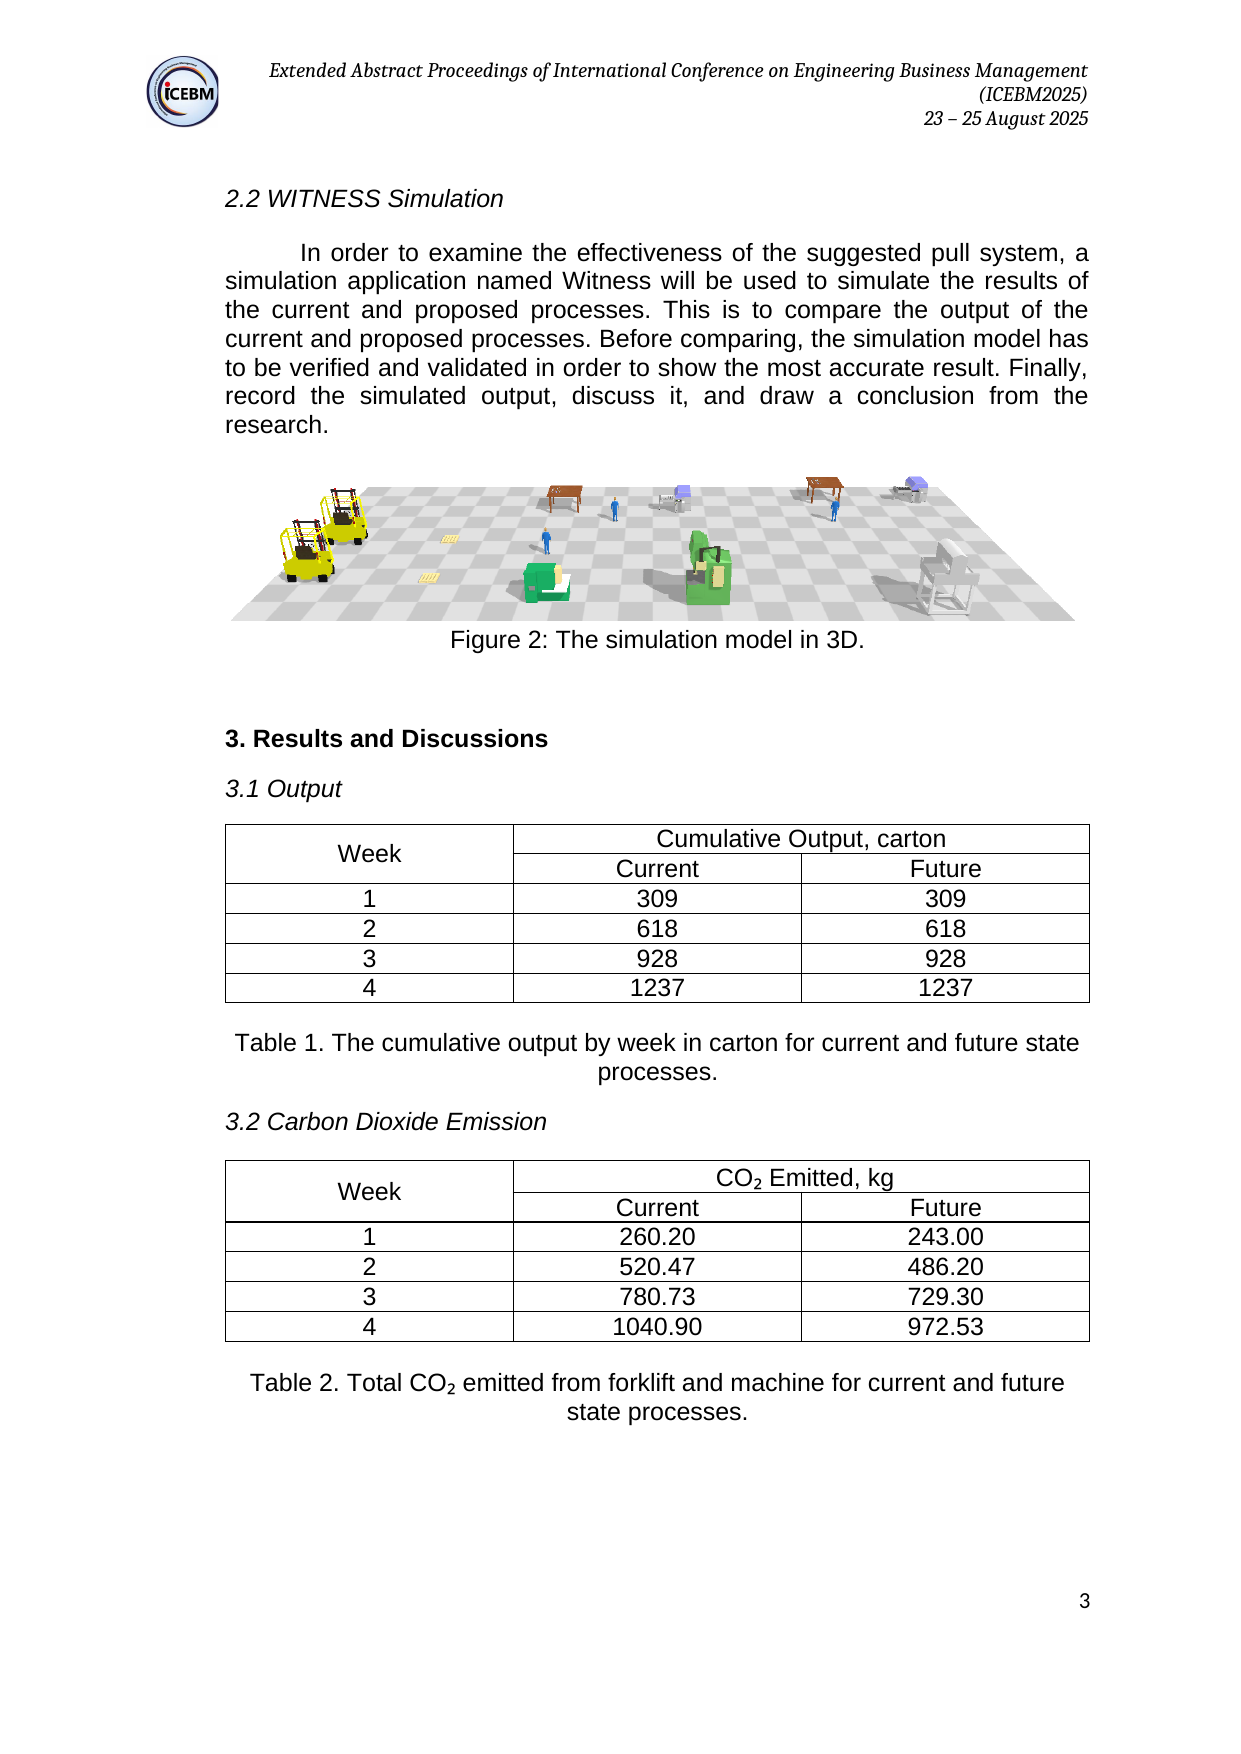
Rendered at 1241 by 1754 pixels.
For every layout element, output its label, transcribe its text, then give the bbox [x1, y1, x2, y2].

table_cell 1237 [802, 974, 1089, 1002]
text 3. Results and Discussions [225, 724, 1090, 753]
table_cell 2 [226, 1252, 513, 1281]
table_cell 618 [802, 914, 1089, 943]
table_cell 928 [802, 944, 1089, 972]
text Table 2. Total CO₂ emitted from forklift and machine for current and future state processes. [225, 1367, 1090, 1425]
table_cell 4 [226, 1312, 513, 1341]
table_cell 260.20 [514, 1223, 801, 1251]
table_cell 780.73 [514, 1282, 801, 1311]
table_cell 486.20 [802, 1252, 1089, 1281]
table_header Week [226, 1161, 513, 1221]
table_header CO₂ Emitted, kg [514, 1161, 1089, 1192]
table_cell Current [514, 1193, 801, 1221]
table_cell Future [802, 854, 1089, 883]
table_cell 3 [226, 944, 513, 972]
text 2.2 WITNESS Simulation [225, 184, 1090, 212]
text Figure 2: The simulation model in 3D. [225, 625, 1090, 654]
table_cell 618 [514, 914, 801, 943]
table_header Week [226, 825, 513, 883]
table_cell 309 [514, 884, 801, 913]
table_cell 2 [226, 914, 513, 943]
table_cell 309 [802, 884, 1089, 913]
text Table 1. The cumulative output by week in carton for current and future state processes. [225, 1028, 1090, 1086]
table_cell 1040.90 [514, 1312, 801, 1341]
text 3.1 Output [225, 774, 1090, 803]
picture [225, 459, 1082, 626]
table_cell Future [802, 1193, 1089, 1221]
text 3.2 Carbon Dioxide Emission [225, 1107, 1090, 1135]
table_cell 972.53 [802, 1312, 1089, 1341]
table_cell 520.47 [514, 1252, 801, 1281]
table_cell 4 [226, 974, 513, 1002]
table_cell 1237 [514, 974, 801, 1002]
table_header Cumulative Output, carton [514, 825, 1089, 853]
table_cell 3 [226, 1282, 513, 1311]
table_cell 243.00 [802, 1223, 1089, 1251]
table_cell 729.30 [802, 1282, 1089, 1311]
picture [146, 55, 219, 128]
text In order to examine the effectiveness of the suggested pull system, a simulation application named Witness will be used to simulate the results of the current and proposed processes. This is to compare the output of the current and proposed processes. Before comparing, the simulation model has to be verified and validated in order to show the most accurate result. Finally, record the simulated output, discuss it, and draw a conclusion from the research. [225, 237, 1090, 439]
table_cell 1 [226, 1223, 513, 1251]
table_cell Current [514, 854, 801, 883]
table_cell 1 [226, 884, 513, 913]
table_cell 928 [514, 944, 801, 972]
